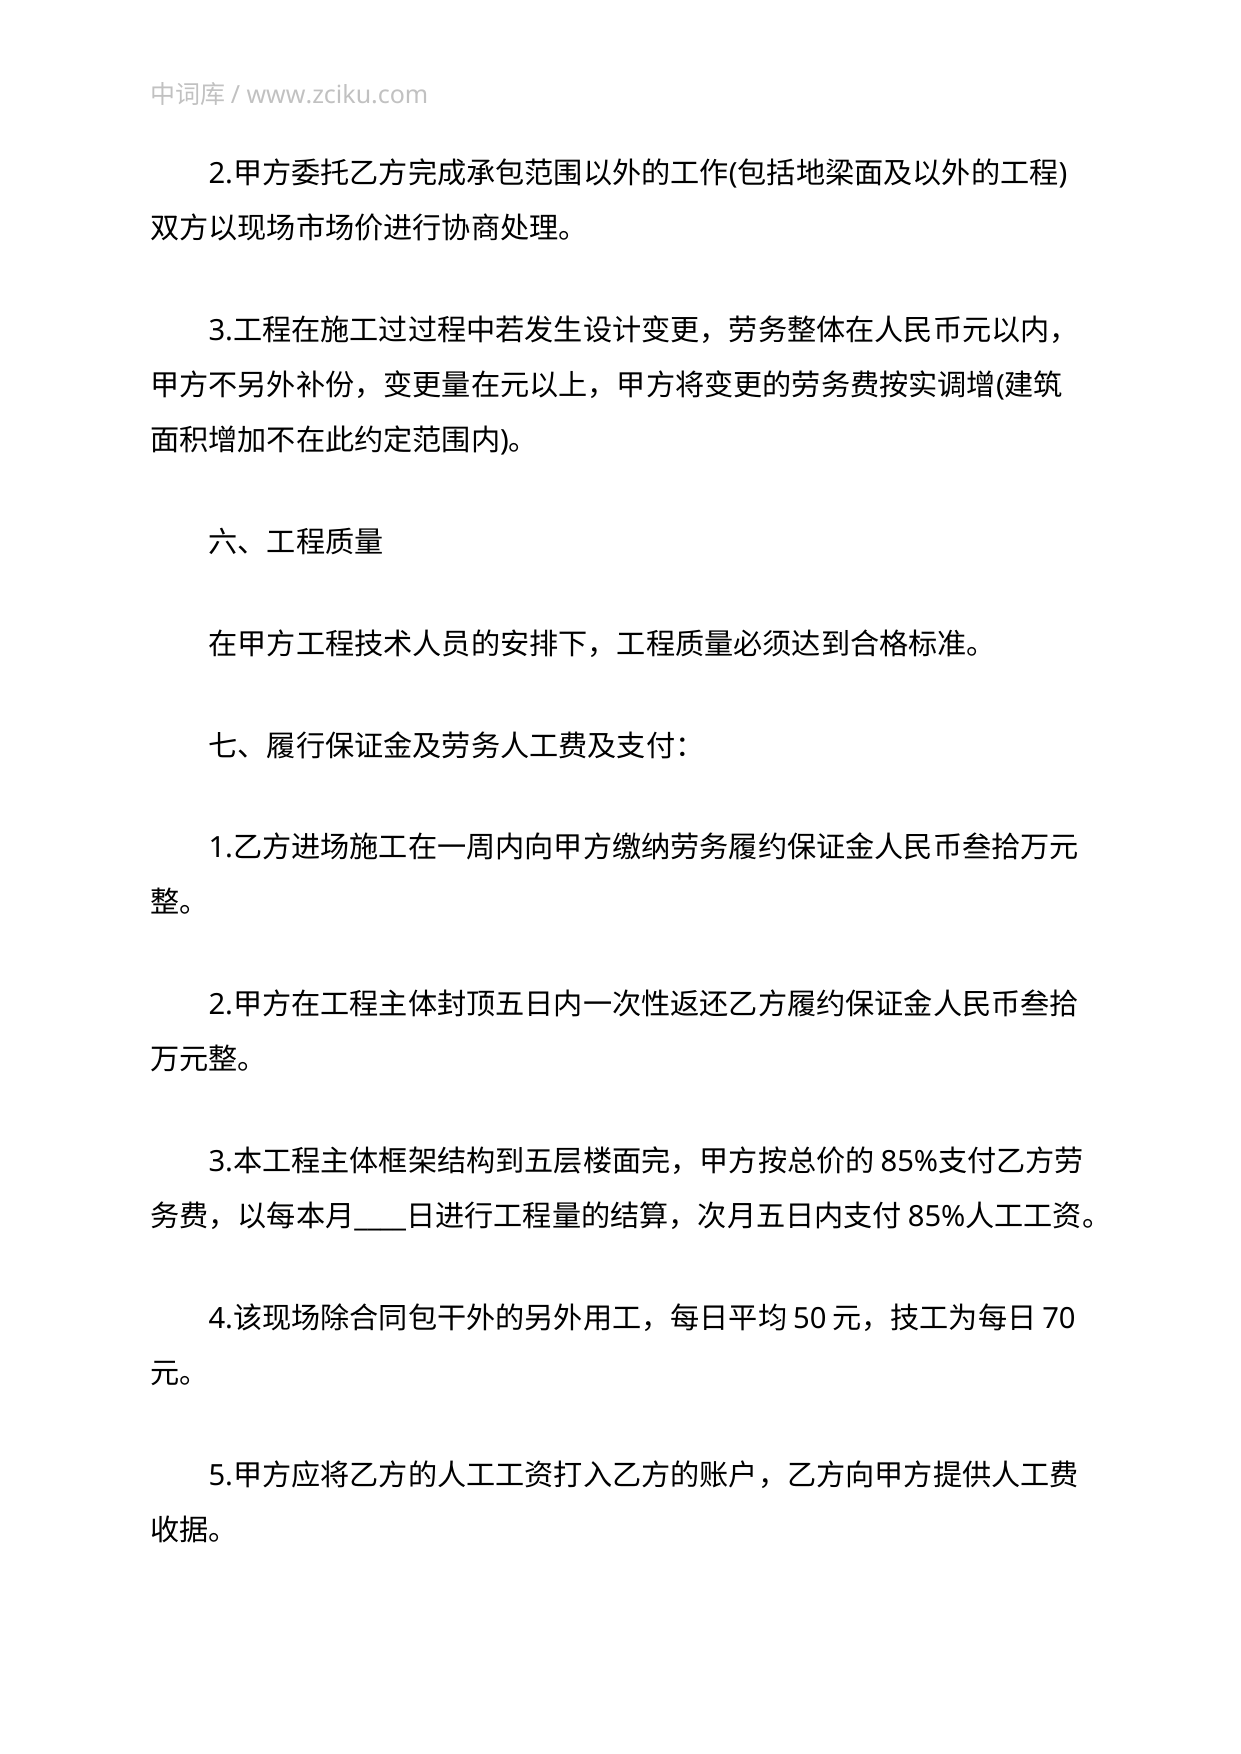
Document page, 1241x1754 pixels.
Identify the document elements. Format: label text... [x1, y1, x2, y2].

text 2.甲方在工程主体封顶五日内一次性返还乙方履约保证金人民币叁拾万元整。 [150, 981, 1090, 1078]
text 2.甲方委托乙方完成承包范围以外的工作(包括地梁面及以外的工程)双方以现场市场价进行协商处理。 [150, 150, 1090, 247]
text 七、履行保证金及劳务人工费及支付： [150, 722, 1090, 764]
text 在甲方工程技术人员的安排下，工程质量必须达到合格标准。 [150, 621, 1090, 663]
text 5.甲方应将乙方的人工工资打入乙方的账户，乙方向甲方提供人工费收据。 [150, 1451, 1090, 1549]
text 3.工程在施工过过程中若发生设计变更，劳务整体在人民币元以内，甲方不另外补份，变更量在元以上，甲方将变更的劳务费按实调增(建筑面积增加不在此约定范围内)。 [150, 307, 1090, 459]
text 六、工程质量 [150, 519, 1090, 561]
text 1.乙方进场施工在一周内向甲方缴纳劳务履约保证金人民币叁拾万元整。 [150, 824, 1090, 921]
text 3.本工程主体框架结构到五层楼面完，甲方按总价的85%支付乙方劳务费，以每本月____日进行工程量的结算，次月五日内支付85%人工工资。 [150, 1138, 1090, 1235]
text 4.该现场除合同包干外的另外用工，每日平均50元，技工为每日70元。 [150, 1294, 1090, 1392]
